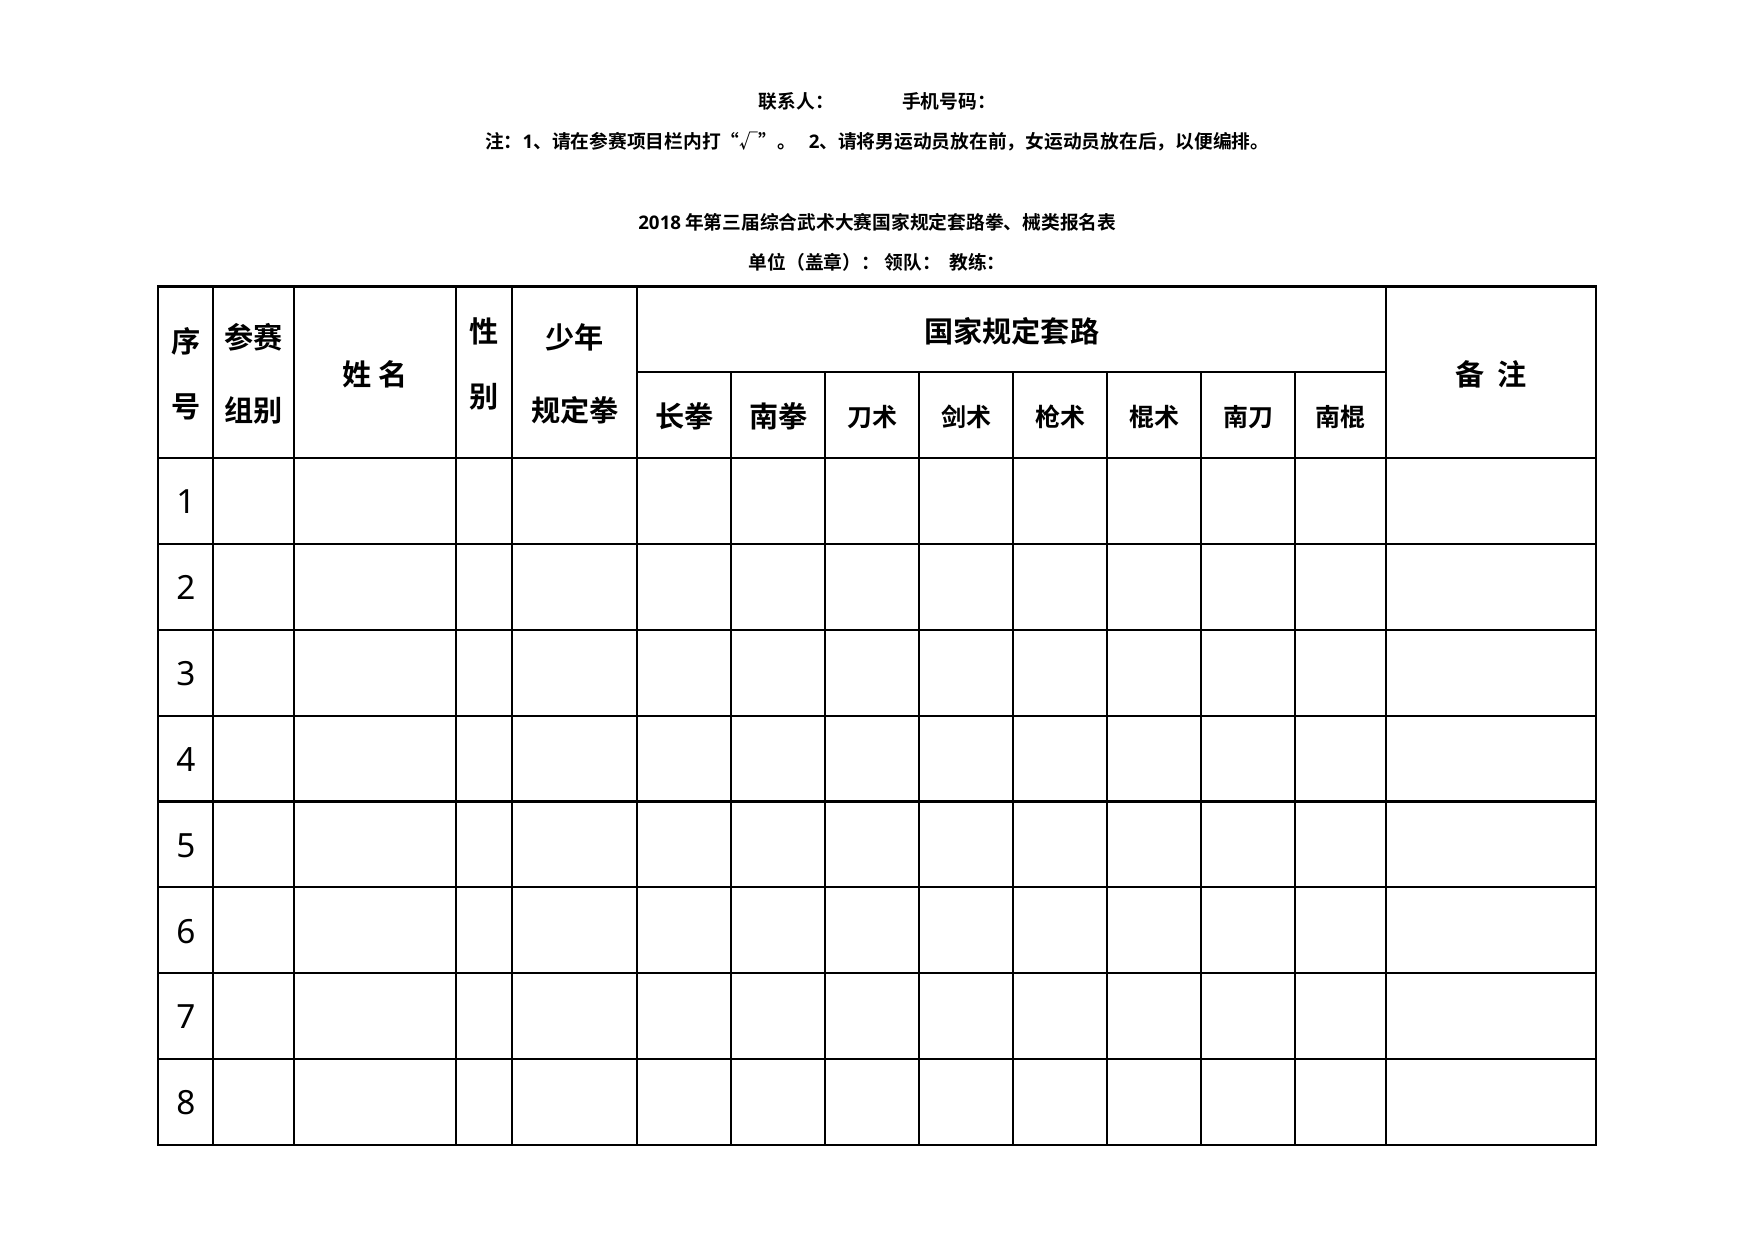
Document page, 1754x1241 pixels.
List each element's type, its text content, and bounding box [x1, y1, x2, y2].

table_cell [732, 545, 824, 629]
table_cell [457, 1060, 511, 1144]
table_cell [1014, 631, 1106, 714]
table_cell [457, 803, 511, 886]
table_header 性别 [457, 288, 511, 457]
table_cell [295, 1060, 455, 1144]
table_cell [1108, 459, 1200, 543]
table_cell [457, 717, 511, 800]
table_cell [826, 888, 918, 972]
table_cell [295, 459, 455, 543]
table_cell [920, 1060, 1012, 1144]
table_cell [826, 974, 918, 1058]
table_cell [295, 545, 455, 629]
table_cell [920, 803, 1012, 886]
table_cell 3 [159, 631, 212, 714]
table_cell [638, 888, 730, 972]
table_cell 剑术 [920, 373, 1012, 457]
table_cell [826, 803, 918, 886]
table_header 少年 规定拳 [513, 288, 636, 457]
table_cell [1387, 459, 1595, 543]
table_cell [1296, 974, 1385, 1058]
table_cell [457, 459, 511, 543]
table_header 备 注 [1387, 288, 1595, 457]
table_cell 南棍 [1296, 373, 1385, 457]
table_cell [1014, 459, 1106, 543]
table_cell [1387, 717, 1595, 800]
table_cell 8 [159, 1060, 212, 1144]
table_cell [732, 803, 824, 886]
table_cell [920, 631, 1012, 714]
table_header 参赛 组别 [214, 288, 293, 457]
table_cell [1296, 631, 1385, 714]
table_cell [513, 888, 636, 972]
table_cell [1202, 631, 1294, 714]
table_header 国家规定套路 [638, 288, 1385, 371]
table_cell [295, 717, 455, 800]
table_cell [1108, 545, 1200, 629]
table_cell [826, 1060, 918, 1144]
table_cell [513, 974, 636, 1058]
table_cell [295, 974, 455, 1058]
table_cell [1202, 803, 1294, 886]
table_cell [1387, 631, 1595, 714]
table_cell [1387, 888, 1595, 972]
table_cell [214, 888, 293, 972]
table_cell [1108, 888, 1200, 972]
table_cell [1014, 888, 1106, 972]
table_cell [732, 888, 824, 972]
table_cell [513, 459, 636, 543]
table_cell [1387, 974, 1595, 1058]
table_cell [1296, 803, 1385, 886]
table_cell [1014, 803, 1106, 886]
table_cell [214, 459, 293, 543]
table_cell [826, 545, 918, 629]
table_cell [1387, 803, 1595, 886]
table_cell [1296, 717, 1385, 800]
table_cell [1014, 717, 1106, 800]
table_cell [920, 545, 1012, 629]
table_cell [920, 459, 1012, 543]
table_cell 刀术 [826, 373, 918, 457]
text 注：1、请在参赛项目栏内打“√”。 2、请将男运动员放在前，女运动员放在后，以便编排。 [75, 124, 1679, 157]
table_cell [1202, 545, 1294, 629]
table_cell [1296, 459, 1385, 543]
table_cell 6 [159, 888, 212, 972]
table_cell 南拳 [732, 373, 824, 457]
table_cell [1202, 459, 1294, 543]
table_cell [295, 888, 455, 972]
table_cell [1202, 717, 1294, 800]
table_cell [1108, 631, 1200, 714]
table_cell 枪术 [1014, 373, 1106, 457]
table_cell [214, 1060, 293, 1144]
table_cell [457, 545, 511, 629]
table_cell 南刀 [1202, 373, 1294, 457]
table_cell [638, 1060, 730, 1144]
table_cell [1014, 974, 1106, 1058]
table_cell [638, 545, 730, 629]
table_cell [638, 631, 730, 714]
table_cell [513, 1060, 636, 1144]
table_cell [732, 717, 824, 800]
table_cell [826, 717, 918, 800]
table_cell [513, 717, 636, 800]
table_cell [214, 545, 293, 629]
table_cell 4 [159, 717, 212, 800]
table_cell [214, 717, 293, 800]
table_cell [1202, 1060, 1294, 1144]
table_cell [1387, 545, 1595, 629]
table_cell [214, 803, 293, 886]
table_cell [457, 974, 511, 1058]
text 单位（盖章）： 领队： 教练： [75, 245, 1679, 278]
table_cell [1387, 1060, 1595, 1144]
table_cell [1202, 974, 1294, 1058]
table_cell [638, 803, 730, 886]
table_header 序号 [159, 288, 212, 457]
table_cell [295, 803, 455, 886]
table_header 姓 名 [295, 288, 455, 457]
table_cell [638, 974, 730, 1058]
table_cell 棍术 [1108, 373, 1200, 457]
table_cell [732, 631, 824, 714]
table_cell [732, 974, 824, 1058]
table_cell [457, 888, 511, 972]
table_cell [513, 631, 636, 714]
table_cell [513, 803, 636, 886]
table_cell [638, 717, 730, 800]
table_cell [920, 717, 1012, 800]
table_cell [1296, 1060, 1385, 1144]
table_cell 5 [159, 803, 212, 886]
table_cell [1014, 545, 1106, 629]
table_cell [1202, 888, 1294, 972]
table_cell [513, 545, 636, 629]
table_cell 1 [159, 459, 212, 543]
table_cell [214, 974, 293, 1058]
table_cell [1108, 974, 1200, 1058]
table_cell [1296, 888, 1385, 972]
table_cell 7 [159, 974, 212, 1058]
table_cell [1108, 803, 1200, 886]
table_cell [826, 631, 918, 714]
table_cell [638, 459, 730, 543]
table_cell [457, 631, 511, 714]
table_cell [826, 459, 918, 543]
table_cell 长拳 [638, 373, 730, 457]
text 联系人： 手机号码： [75, 84, 1679, 116]
table_cell [920, 888, 1012, 972]
table_cell [214, 631, 293, 714]
table_cell [1108, 1060, 1200, 1144]
table_cell 2 [159, 545, 212, 629]
table_cell [1108, 717, 1200, 800]
table_cell [920, 974, 1012, 1058]
table_cell [1014, 1060, 1106, 1144]
table_cell [295, 631, 455, 714]
table_cell [732, 1060, 824, 1144]
table_cell [1296, 545, 1385, 629]
text 2018年第三届综合武术大赛国家规定套路拳、械类报名表 [75, 205, 1679, 237]
table_cell [732, 459, 824, 543]
